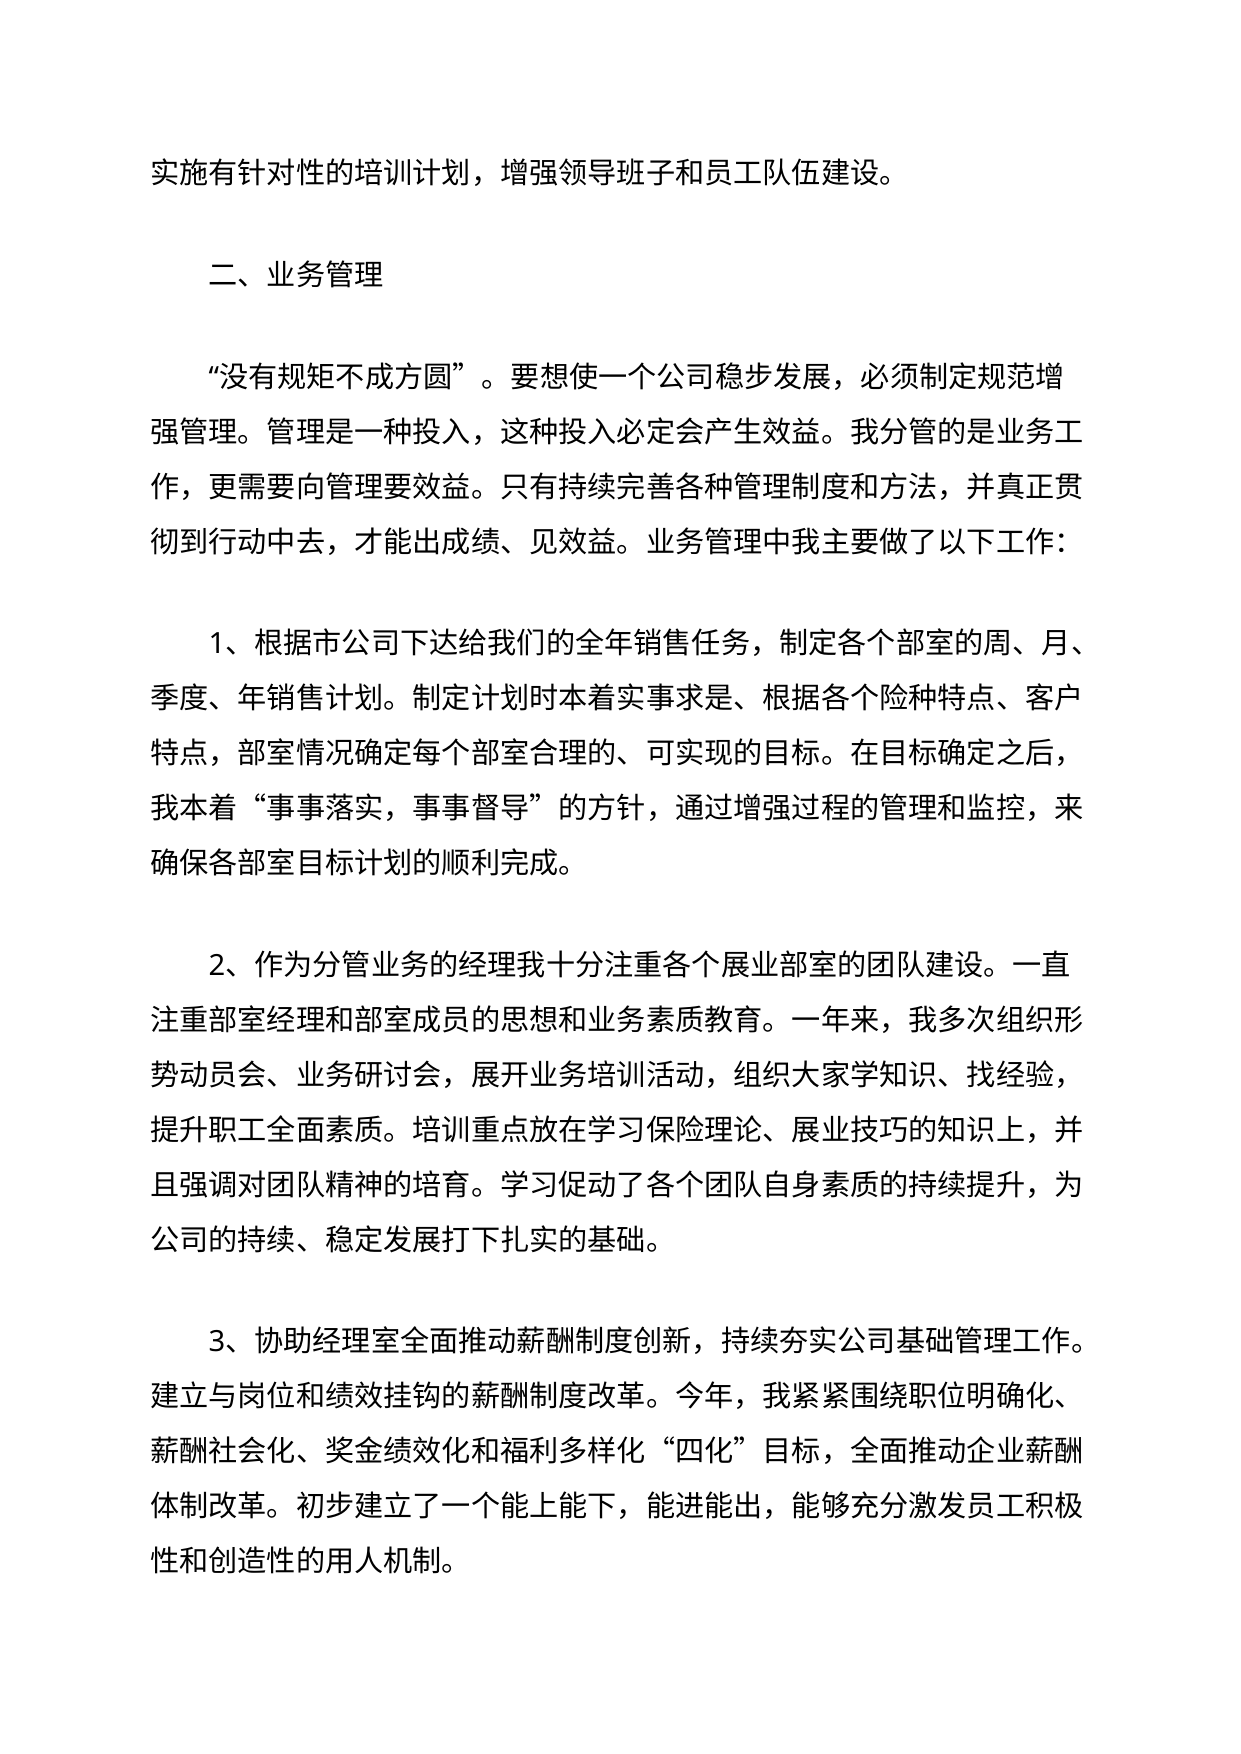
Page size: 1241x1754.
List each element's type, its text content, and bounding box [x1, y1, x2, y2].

text 二、业务管理 [150, 252, 1090, 294]
text 1、根据市公司下达给我们的全年销售任务，制定各个部室的周、月、季度、年销售计划。制定计划时本着实事求是、根据各个险种特点、客户特点，部室情况确定每个部室合理的、可实现的目标。在目标确定之后，我本着“事事落实，事事督导”的方针，通过增强过程的管理和监控，来确保各部室目标计划的顺利完成。 [150, 620, 1090, 882]
text “没有规矩不成方圆”。要想使一个公司稳步发展，必须制定规范增强管理。管理是一种投入，这种投入必定会产生效益。我分管的是业务工作，更需要向管理要效益。只有持续完善各种管理制度和方法，并真正贯彻到行动中去，才能出成绩、见效益。业务管理中我主要做了以下工作： [150, 353, 1090, 561]
text 3、协助经理室全面推动薪酬制度创新，持续夯实公司基础管理工作。建立与岗位和绩效挂钩的薪酬制度改革。今年，我紧紧围绕职位明确化、薪酬社会化、奖金绩效化和福利多样化“四化”目标，全面推动企业薪酬体制改革。初步建立了一个能上能下，能进能出，能够充分激发员工积极性和创造性的用人机制。 [150, 1318, 1090, 1580]
text 2、作为分管业务的经理我十分注重各个展业部室的团队建设。一直注重部室经理和部室成员的思想和业务素质教育。一年来，我多次组织形势动员会、业务研讨会，展开业务培训活动，组织大家学知识、找经验，提升职工全面素质。培训重点放在学习保险理论、展业技巧的知识上，并且强调对团队精神的培育。学习促动了各个团队自身素质的持续提升，为公司的持续、稳定发展打下扎实的基础。 [150, 942, 1090, 1258]
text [150, 150, 1090, 192]
